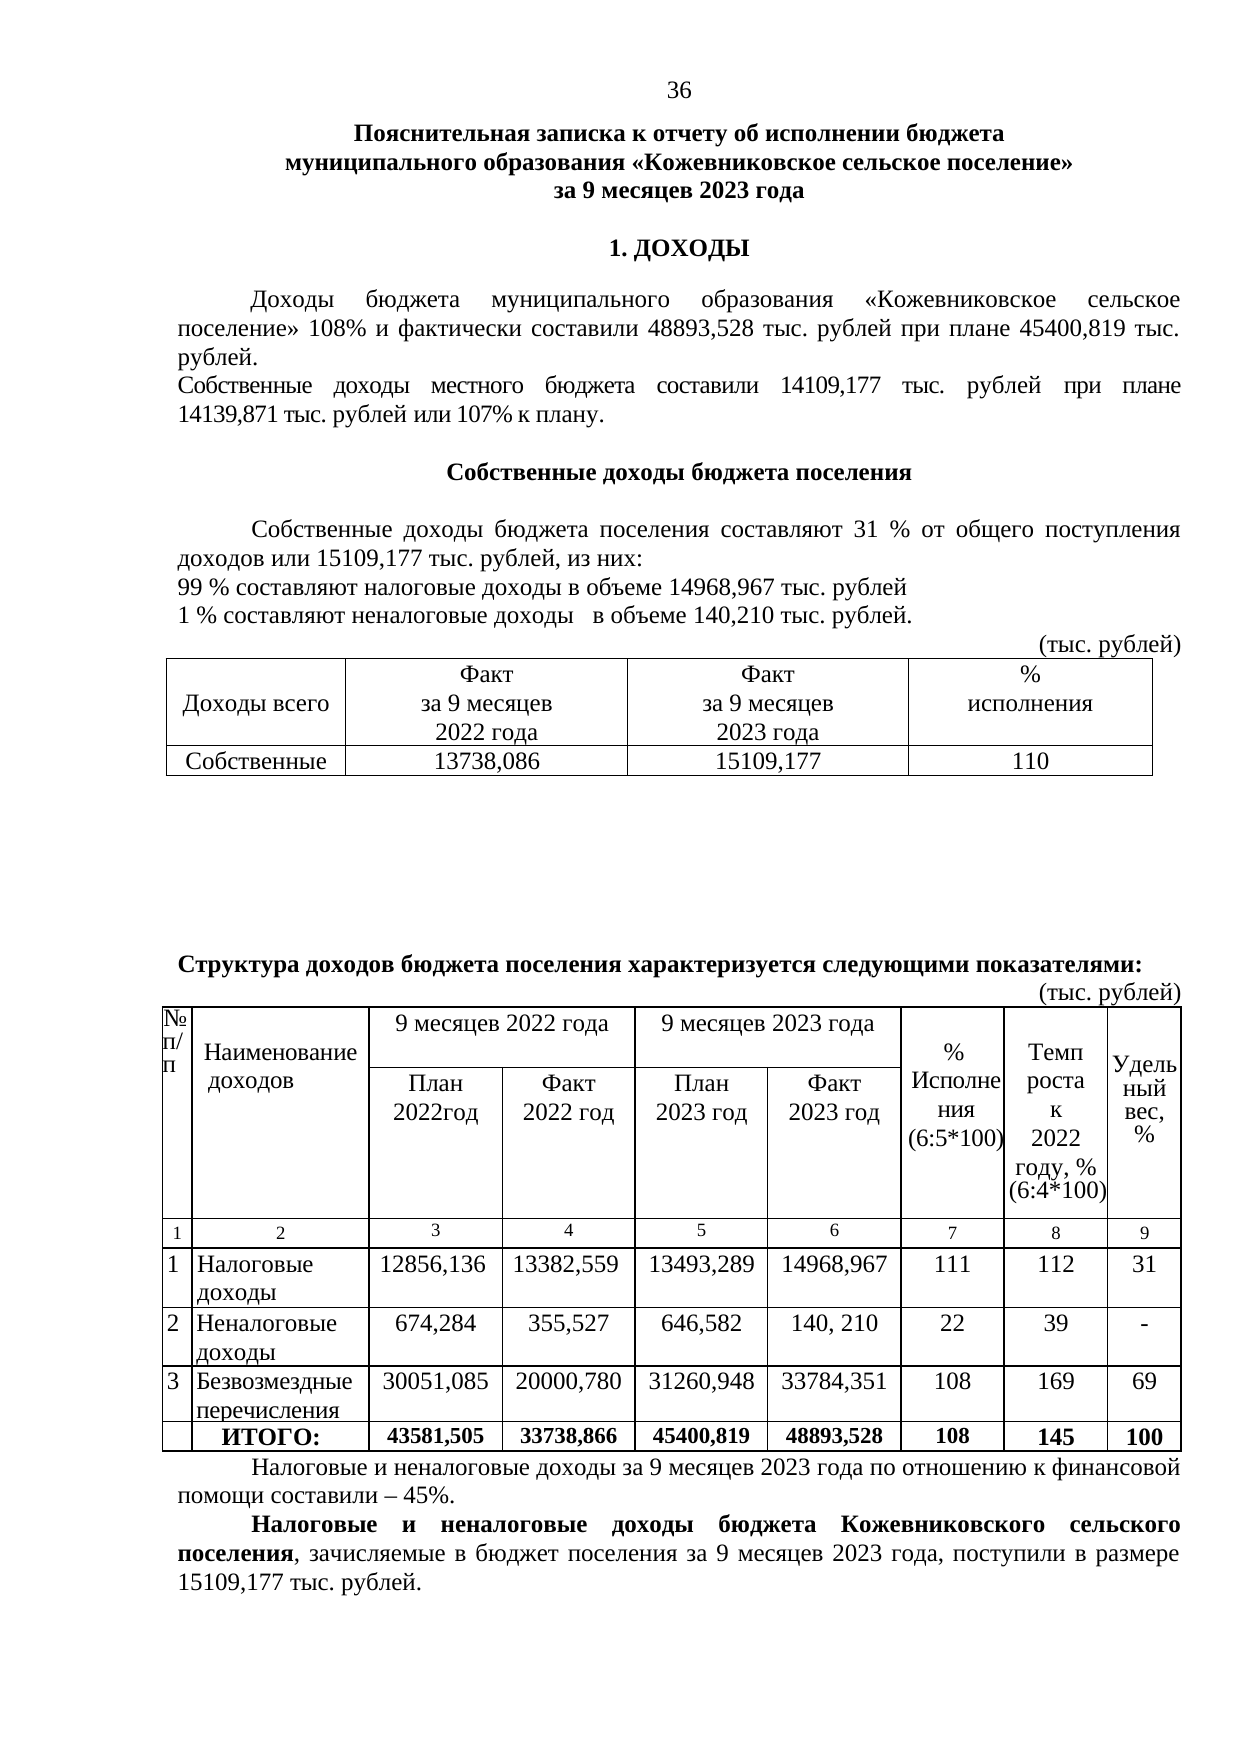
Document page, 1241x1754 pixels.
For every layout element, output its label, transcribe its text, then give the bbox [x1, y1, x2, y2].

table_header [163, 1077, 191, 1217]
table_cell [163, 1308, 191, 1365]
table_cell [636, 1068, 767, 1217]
text 99 % составляют налоговые доходы в объеме 14968,967 тыс. рублей [177, 572, 1181, 601]
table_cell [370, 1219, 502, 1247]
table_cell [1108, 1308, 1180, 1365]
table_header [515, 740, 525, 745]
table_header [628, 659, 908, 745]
text Собственные доходы бюджета поселения [177, 457, 1181, 486]
text Структура доходов бюджета поселения характеризуется следующими показателями: [177, 949, 1181, 977]
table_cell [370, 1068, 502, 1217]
text Налоговые и неналоговые доходы за 9 месяцев 2023 года по отношению к финансовой помощи составили – 45%. [177, 1452, 1181, 1509]
text муниципального образования «Кожевниковское сельское поселение» [177, 147, 1181, 176]
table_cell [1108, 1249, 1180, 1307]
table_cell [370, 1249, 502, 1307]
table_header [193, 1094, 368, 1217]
text Собственные доходы местного бюджета составили 14109,177 тыс. рублей при плане 14139,871 тыс. рублей или 107% к плану. [177, 371, 1181, 428]
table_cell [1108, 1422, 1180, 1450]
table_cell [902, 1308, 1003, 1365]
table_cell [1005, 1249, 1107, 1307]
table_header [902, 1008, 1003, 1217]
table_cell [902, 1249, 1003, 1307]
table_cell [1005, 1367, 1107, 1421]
text Доходы бюджета муниципального образования «Кожевниковское сельское поселение» 108% и фактически составили 48893,528 тыс. рублей при плане 45400,819 тыс. рублей. [177, 284, 1181, 371]
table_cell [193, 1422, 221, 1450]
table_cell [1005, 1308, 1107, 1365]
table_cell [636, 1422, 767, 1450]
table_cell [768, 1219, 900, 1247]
text Налоговые и неналоговые доходы бюджета Кожевниковского сельского поселения, зачисляемые в бюджет поселения за 9 месяцев 2023 года, поступили в размере 15109,177 тыс. рублей. [177, 1509, 1181, 1596]
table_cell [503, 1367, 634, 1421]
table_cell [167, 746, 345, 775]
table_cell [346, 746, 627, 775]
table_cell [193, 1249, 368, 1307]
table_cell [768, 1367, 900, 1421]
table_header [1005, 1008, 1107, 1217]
text Пояснительная записка к отчету об исполнении бюджета [177, 118, 1181, 147]
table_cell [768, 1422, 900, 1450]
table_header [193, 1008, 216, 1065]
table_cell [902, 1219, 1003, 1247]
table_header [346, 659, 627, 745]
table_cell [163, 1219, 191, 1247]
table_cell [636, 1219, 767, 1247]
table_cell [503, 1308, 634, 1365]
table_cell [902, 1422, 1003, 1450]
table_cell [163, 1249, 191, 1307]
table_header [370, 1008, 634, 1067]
text 1 % составляют неналоговые доходы в объеме 140,210 тыс. рублей. [177, 601, 1181, 629]
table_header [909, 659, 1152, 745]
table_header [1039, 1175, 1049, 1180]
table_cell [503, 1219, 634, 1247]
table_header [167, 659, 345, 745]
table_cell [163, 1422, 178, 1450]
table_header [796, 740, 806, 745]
text Собственные доходы бюджета поселения составляют 31 % от общего поступления доходов или 15109,177 тыс. рублей, из них: [177, 514, 1181, 572]
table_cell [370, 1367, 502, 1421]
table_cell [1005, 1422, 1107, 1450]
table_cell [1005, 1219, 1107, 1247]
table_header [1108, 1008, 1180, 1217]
text 1. ДОХОДЫ [177, 233, 1181, 262]
text за 9 месяцев 2023 года [177, 176, 1181, 204]
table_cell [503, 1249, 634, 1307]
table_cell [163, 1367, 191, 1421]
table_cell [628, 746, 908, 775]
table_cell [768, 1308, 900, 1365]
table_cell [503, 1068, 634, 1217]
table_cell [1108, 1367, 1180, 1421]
text (тыс. рублей) [177, 977, 1181, 1006]
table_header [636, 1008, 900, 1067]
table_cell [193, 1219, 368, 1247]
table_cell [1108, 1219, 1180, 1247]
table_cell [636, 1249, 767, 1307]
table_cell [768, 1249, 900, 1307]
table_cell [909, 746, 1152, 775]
text (тыс. рублей) [177, 629, 1181, 658]
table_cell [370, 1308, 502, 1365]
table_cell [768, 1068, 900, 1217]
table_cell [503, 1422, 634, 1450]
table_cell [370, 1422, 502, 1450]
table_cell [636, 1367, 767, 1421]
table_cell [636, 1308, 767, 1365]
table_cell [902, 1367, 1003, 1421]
